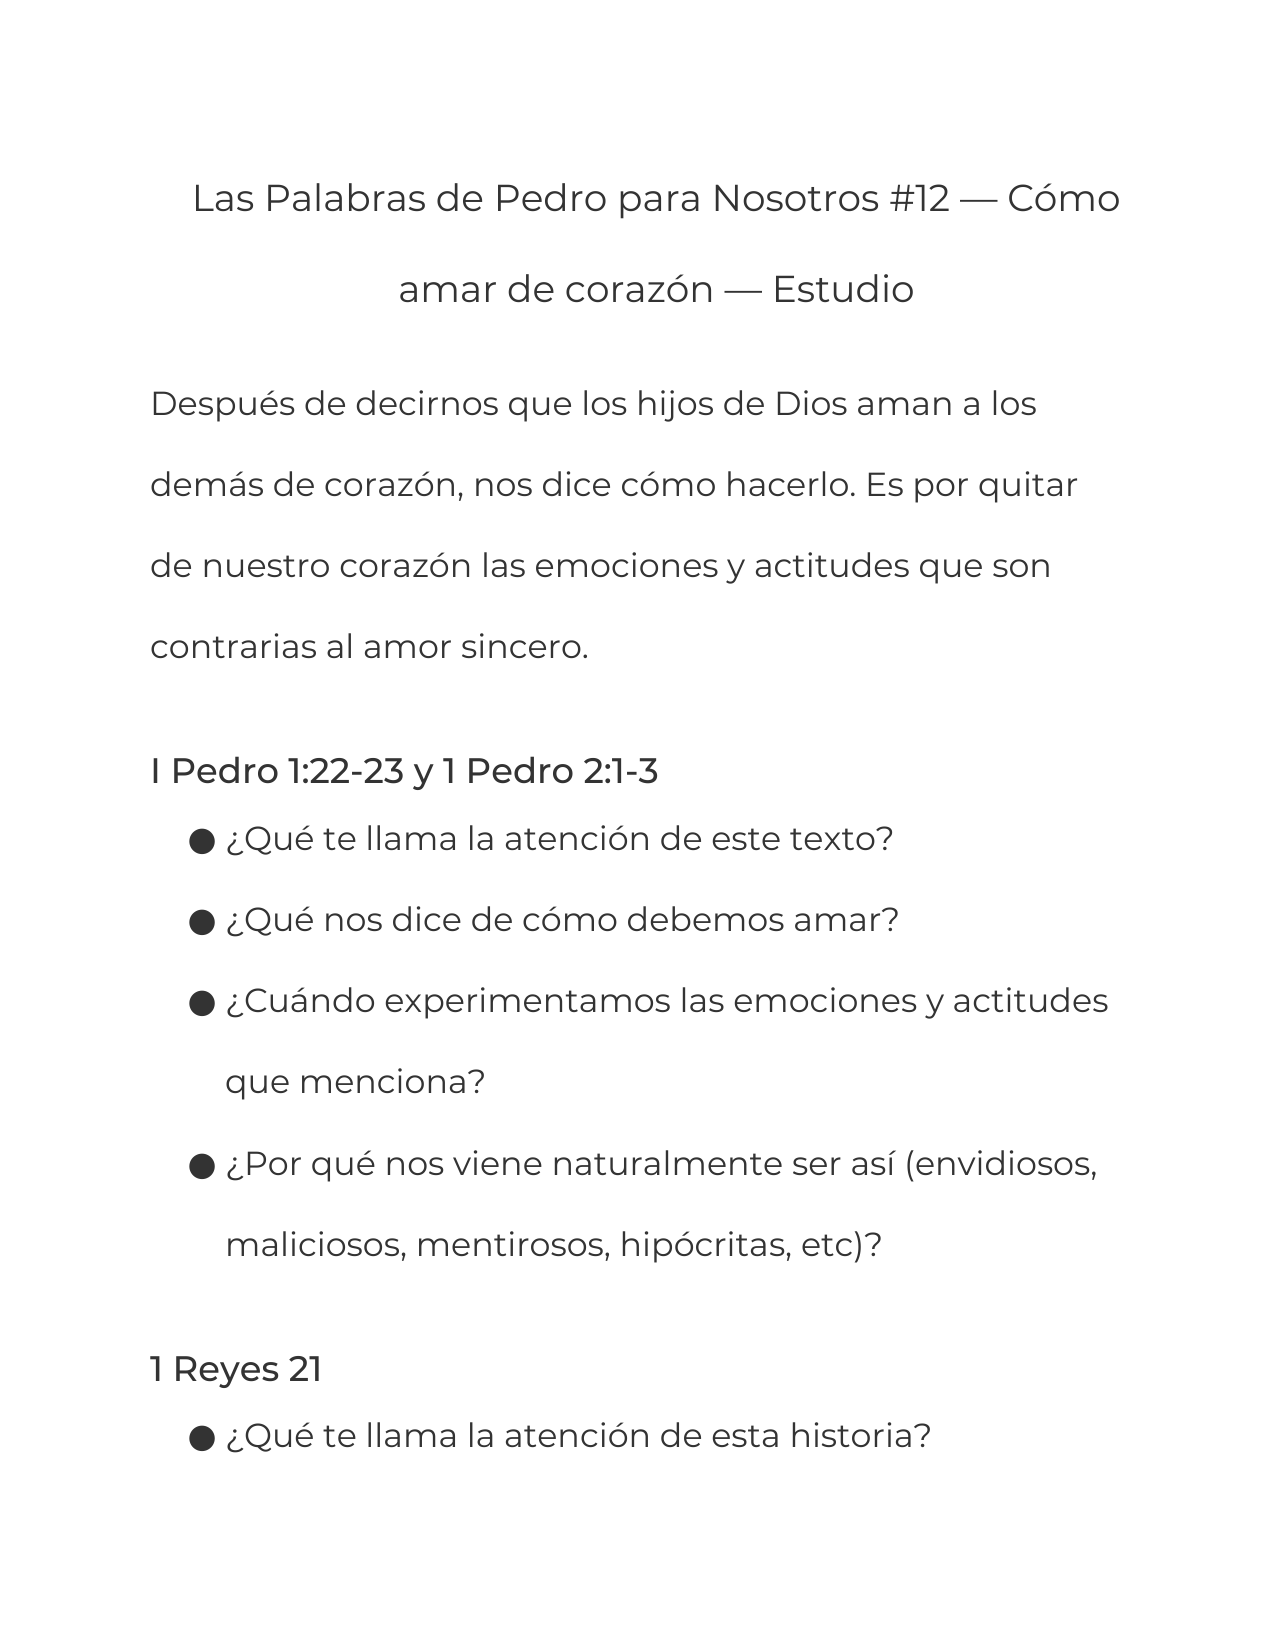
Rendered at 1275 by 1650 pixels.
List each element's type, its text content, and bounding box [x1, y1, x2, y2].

subtitle I Pedro 1:22-23 y 1 Pedro 2:1-3 [150, 749, 1125, 793]
list ¿Qué nos dice de cómo debemos amar? [187, 899, 1125, 940]
text Después de decirnos que los hijos de Dios aman a los demás de corazón, nos dice cómo hacerlo. Es por quitar de nuestro corazón las emociones y actitudes que son contrarias al amor sincero. [150, 383, 1125, 667]
subtitle 1 Reyes 21 [150, 1347, 1125, 1390]
list ¿Qué te llama la atención de esta historia? [187, 1415, 1125, 1456]
subtitle Las Palabras de Pedro para Nosotros #12 — Cómo amar de corazón — Estudio [187, 175, 1125, 312]
list ¿Qué te llama la atención de este texto? [187, 818, 1125, 858]
list ¿Cuándo experimentamos las emociones y actitudes que menciona? [187, 980, 1125, 1102]
list ¿Por qué nos viene naturalmente ser así (envidiosos, maliciosos, mentirosos, hipócritas, etc)? [187, 1143, 1125, 1265]
